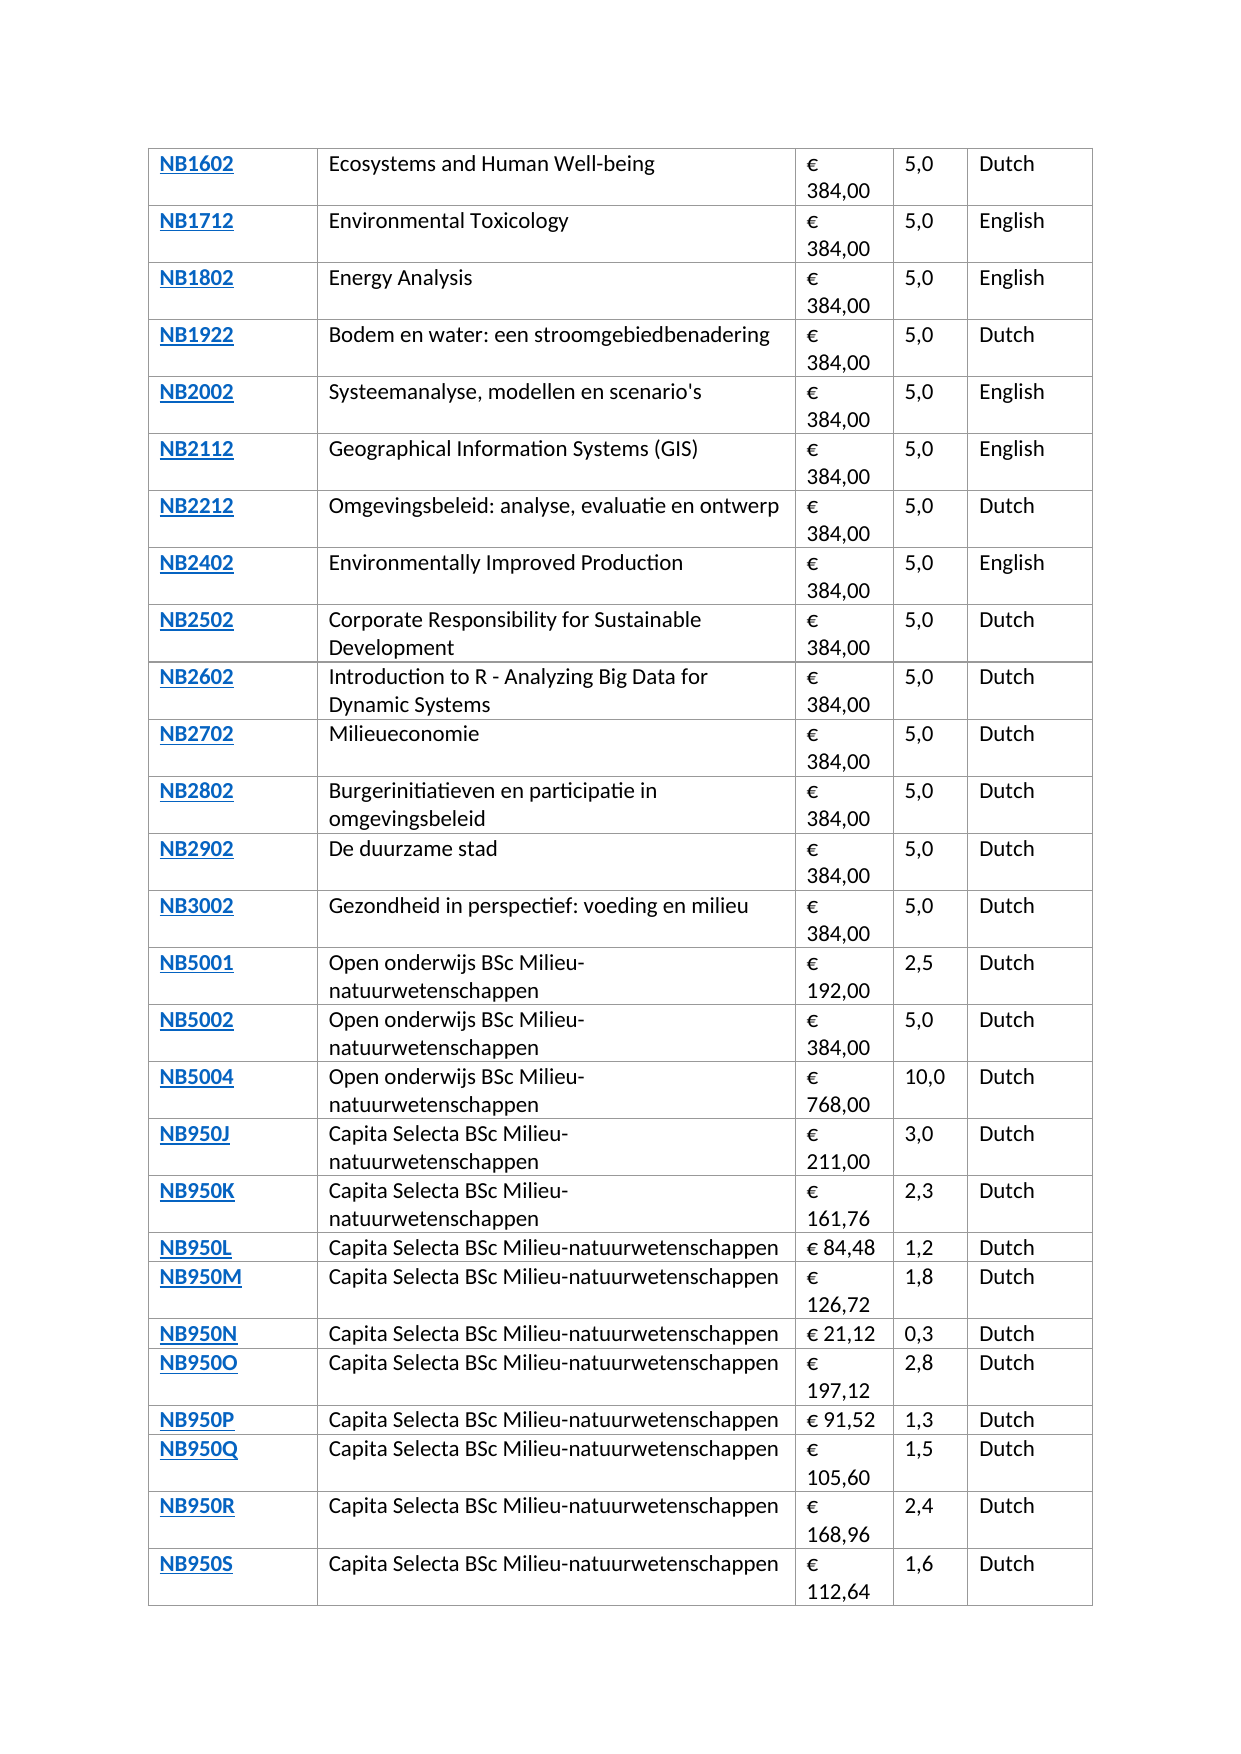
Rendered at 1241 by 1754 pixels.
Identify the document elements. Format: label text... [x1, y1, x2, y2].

table_cell 5,0 [894, 377, 967, 433]
table_cell Capita Selecta BSc Milieu- natuurwetenschappen [318, 1176, 795, 1232]
table_cell Omgevingsbeleid: analyse, evaluatie en ontwerp [318, 491, 795, 547]
table_cell Dutch [968, 720, 1092, 776]
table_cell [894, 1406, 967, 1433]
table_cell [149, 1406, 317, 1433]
table_cell € 84,48 [796, 1233, 893, 1261]
table_cell NB950J [149, 1119, 317, 1175]
table_cell NB3002 [149, 891, 317, 947]
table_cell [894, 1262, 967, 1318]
table_cell € 384,00 [796, 834, 893, 890]
table_cell Ecosystems and Human Well-being [318, 149, 795, 205]
table_cell 1,2 [894, 1233, 967, 1261]
table_cell € 384,00 [796, 491, 893, 547]
table_cell 5,0 [894, 663, 967, 718]
table_cell € 384,00 [796, 377, 893, 433]
table_cell Dutch [968, 1005, 1092, 1061]
table_cell € 384,00 [796, 434, 893, 490]
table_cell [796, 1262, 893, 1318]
table_cell 2,5 [894, 948, 967, 1004]
table_cell NB5001 [149, 948, 317, 1004]
table_cell Geographical Information Systems (GIS) [318, 434, 795, 490]
table_cell € 384,00 [796, 605, 893, 661]
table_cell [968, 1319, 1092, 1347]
table_cell NB1602 [149, 149, 317, 205]
table_cell € 161,76 [796, 1176, 893, 1232]
table_cell Open onderwijs BSc Milieu-natuurwetenschappen [318, 1062, 795, 1118]
table_cell 5,0 [894, 834, 967, 890]
table_cell € 384,00 [796, 149, 893, 205]
table_cell Dutch [968, 1119, 1092, 1175]
table_cell Bodem en water: een stroomgebiedbenadering [318, 320, 795, 376]
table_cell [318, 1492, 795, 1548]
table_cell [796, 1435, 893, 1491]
table_cell Corporate Responsibility for Sustainable Development [318, 605, 795, 661]
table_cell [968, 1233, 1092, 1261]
table_cell Systeemanalyse, modellen en scenario's [318, 377, 795, 433]
table_cell € 384,00 [796, 720, 893, 776]
table_cell 5,0 [894, 1005, 967, 1061]
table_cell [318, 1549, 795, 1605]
table_cell € 384,00 [796, 548, 893, 604]
table_cell English [968, 206, 1092, 262]
table_cell Burgerinitiatieven en participatie in omgevingsbeleid [318, 777, 795, 833]
table_cell 10,0 [894, 1062, 967, 1118]
table_cell English [968, 263, 1092, 319]
table_cell NB2902 [149, 834, 317, 890]
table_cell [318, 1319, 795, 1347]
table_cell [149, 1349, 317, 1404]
table_cell Dutch [968, 834, 1092, 890]
table_cell Environmentally Improved Production [318, 548, 795, 604]
table_cell Dutch [968, 491, 1092, 547]
table_cell 5,0 [894, 206, 967, 262]
table_cell Dutch [968, 777, 1092, 833]
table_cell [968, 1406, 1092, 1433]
table_cell 5,0 [894, 263, 967, 319]
table_cell € 768,00 [796, 1062, 893, 1118]
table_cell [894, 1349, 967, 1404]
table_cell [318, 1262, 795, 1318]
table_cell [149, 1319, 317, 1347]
table_cell NB950K [149, 1176, 317, 1232]
table_cell 5,0 [894, 548, 967, 604]
table_cell De duurzame stad [318, 834, 795, 890]
table_cell 5,0 [894, 777, 967, 833]
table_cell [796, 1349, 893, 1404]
table_cell NB2702 [149, 720, 317, 776]
table_cell Dutch [968, 891, 1092, 947]
table_cell € 384,00 [796, 663, 893, 718]
table_cell Capita Selecta BSc Milieu-natuurwetenschappen [318, 1233, 795, 1261]
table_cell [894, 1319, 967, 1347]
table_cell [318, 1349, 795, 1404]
table_cell NB1922 [149, 320, 317, 376]
table_cell 5,0 [894, 891, 967, 947]
table_cell 5,0 [894, 491, 967, 547]
table_cell NB1712 [149, 206, 317, 262]
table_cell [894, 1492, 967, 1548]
table_cell 5,0 [894, 434, 967, 490]
table_cell € 384,00 [796, 777, 893, 833]
table_cell Open onderwijs BSc Milieu-natuurwetenschappen [318, 1005, 795, 1061]
table_cell Dutch [968, 1176, 1092, 1232]
table_cell Milieueconomie [318, 720, 795, 776]
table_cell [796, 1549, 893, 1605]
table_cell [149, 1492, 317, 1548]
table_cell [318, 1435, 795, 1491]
table_cell 5,0 [894, 149, 967, 205]
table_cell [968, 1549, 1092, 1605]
table_cell Capita Selecta BSc Milieu- natuurwetenschappen [318, 1119, 795, 1175]
table_cell Open onderwijs BSc Milieu-natuurwetenschappen [318, 948, 795, 1004]
table_cell NB5002 [149, 1005, 317, 1061]
table_cell € 192,00 [796, 948, 893, 1004]
table_cell € 384,00 [796, 206, 893, 262]
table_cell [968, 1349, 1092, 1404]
table_cell Dutch [968, 1062, 1092, 1118]
table_cell NB2502 [149, 605, 317, 661]
table_cell Dutch [968, 605, 1092, 661]
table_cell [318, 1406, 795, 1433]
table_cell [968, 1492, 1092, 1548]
table_cell NB2802 [149, 777, 317, 833]
table_cell NB2402 [149, 548, 317, 604]
table_cell NB5004 [149, 1062, 317, 1118]
table_cell Energy Analysis [318, 263, 795, 319]
table_cell Environmental Toxicology [318, 206, 795, 262]
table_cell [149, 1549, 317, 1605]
table_cell NB2602 [149, 663, 317, 718]
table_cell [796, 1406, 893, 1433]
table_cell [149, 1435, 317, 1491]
table_cell € 384,00 [796, 320, 893, 376]
table_cell NB2212 [149, 491, 317, 547]
table_cell € 211,00 [796, 1119, 893, 1175]
table_cell Dutch [968, 320, 1092, 376]
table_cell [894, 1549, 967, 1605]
table_cell 2,3 [894, 1176, 967, 1232]
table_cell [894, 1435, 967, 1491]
table_cell 5,0 [894, 320, 967, 376]
table_cell Dutch [968, 149, 1092, 205]
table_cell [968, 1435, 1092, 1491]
table_cell NB2002 [149, 377, 317, 433]
table_cell Dutch [968, 948, 1092, 1004]
table_cell NB1802 [149, 263, 317, 319]
table_cell Dutch [968, 663, 1092, 718]
table_cell € 384,00 [796, 891, 893, 947]
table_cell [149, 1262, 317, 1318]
table_cell € 384,00 [796, 263, 893, 319]
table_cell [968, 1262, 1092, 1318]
table_cell Introduction to R - Analyzing Big Data for Dynamic Systems [318, 663, 795, 718]
table_cell English [968, 434, 1092, 490]
table_cell Gezondheid in perspectief: voeding en milieu [318, 891, 795, 947]
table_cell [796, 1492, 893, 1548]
table_cell NB2112 [149, 434, 317, 490]
table_cell 3,0 [894, 1119, 967, 1175]
table_cell English [968, 548, 1092, 604]
table_cell € 384,00 [796, 1005, 893, 1061]
table_cell 5,0 [894, 605, 967, 661]
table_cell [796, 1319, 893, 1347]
table_cell NB950L [149, 1233, 317, 1261]
table_cell 5,0 [894, 720, 967, 776]
table_cell English [968, 377, 1092, 433]
